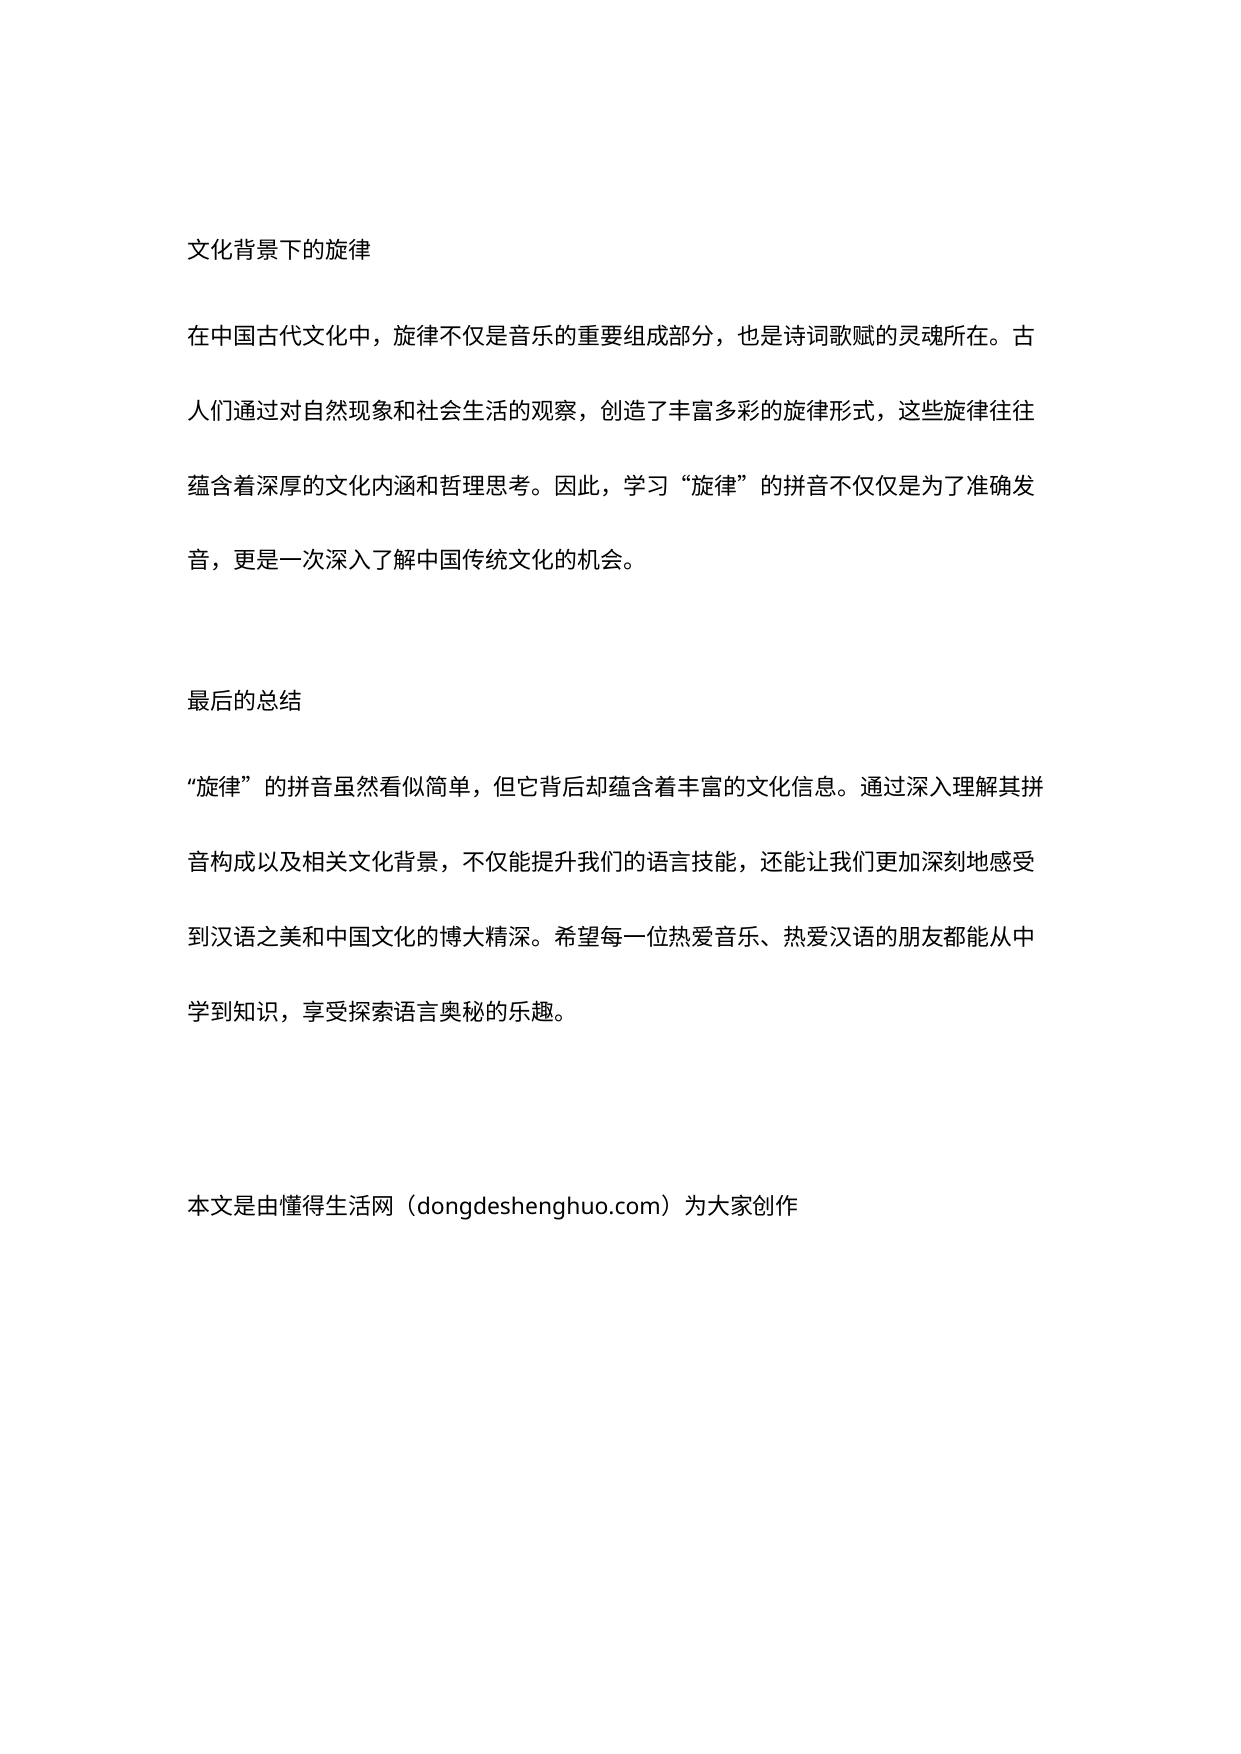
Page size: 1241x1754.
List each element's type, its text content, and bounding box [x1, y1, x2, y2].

text 在中国古代文化中，旋律不仅是音乐的重要组成部分，也是诗词歌赋的灵魂所在。古人们通过对自然现象和社会生活的观察，创造了丰富多彩的旋律形式，这些旋律往往蕴含着深厚的文化内涵和哲理思考。因此，学习“旋律”的拼音不仅仅是为了准确发音，更是一次深入了解中国传统文化的机会。 [187, 302, 1053, 591]
text “旋律”的拼音虽然看似简单，但它背后却蕴含着丰富的文化信息。通过深入理解其拼音构成以及相关文化背景，不仅能提升我们的语言技能，还能让我们更加深刻地感受到汉语之美和中国文化的博大精深。希望每一位热爱音乐、热爱汉语的朋友都能从中学到知识，享受探索语言奥秘的乐趣。 [187, 753, 1053, 1042]
text 本文是由懂得生活网（dongdeshenghuo.com）为大家创作 [187, 1172, 1053, 1237]
text 最后的总结 [187, 667, 1053, 732]
text 文化背景下的旋律 [187, 216, 1053, 281]
